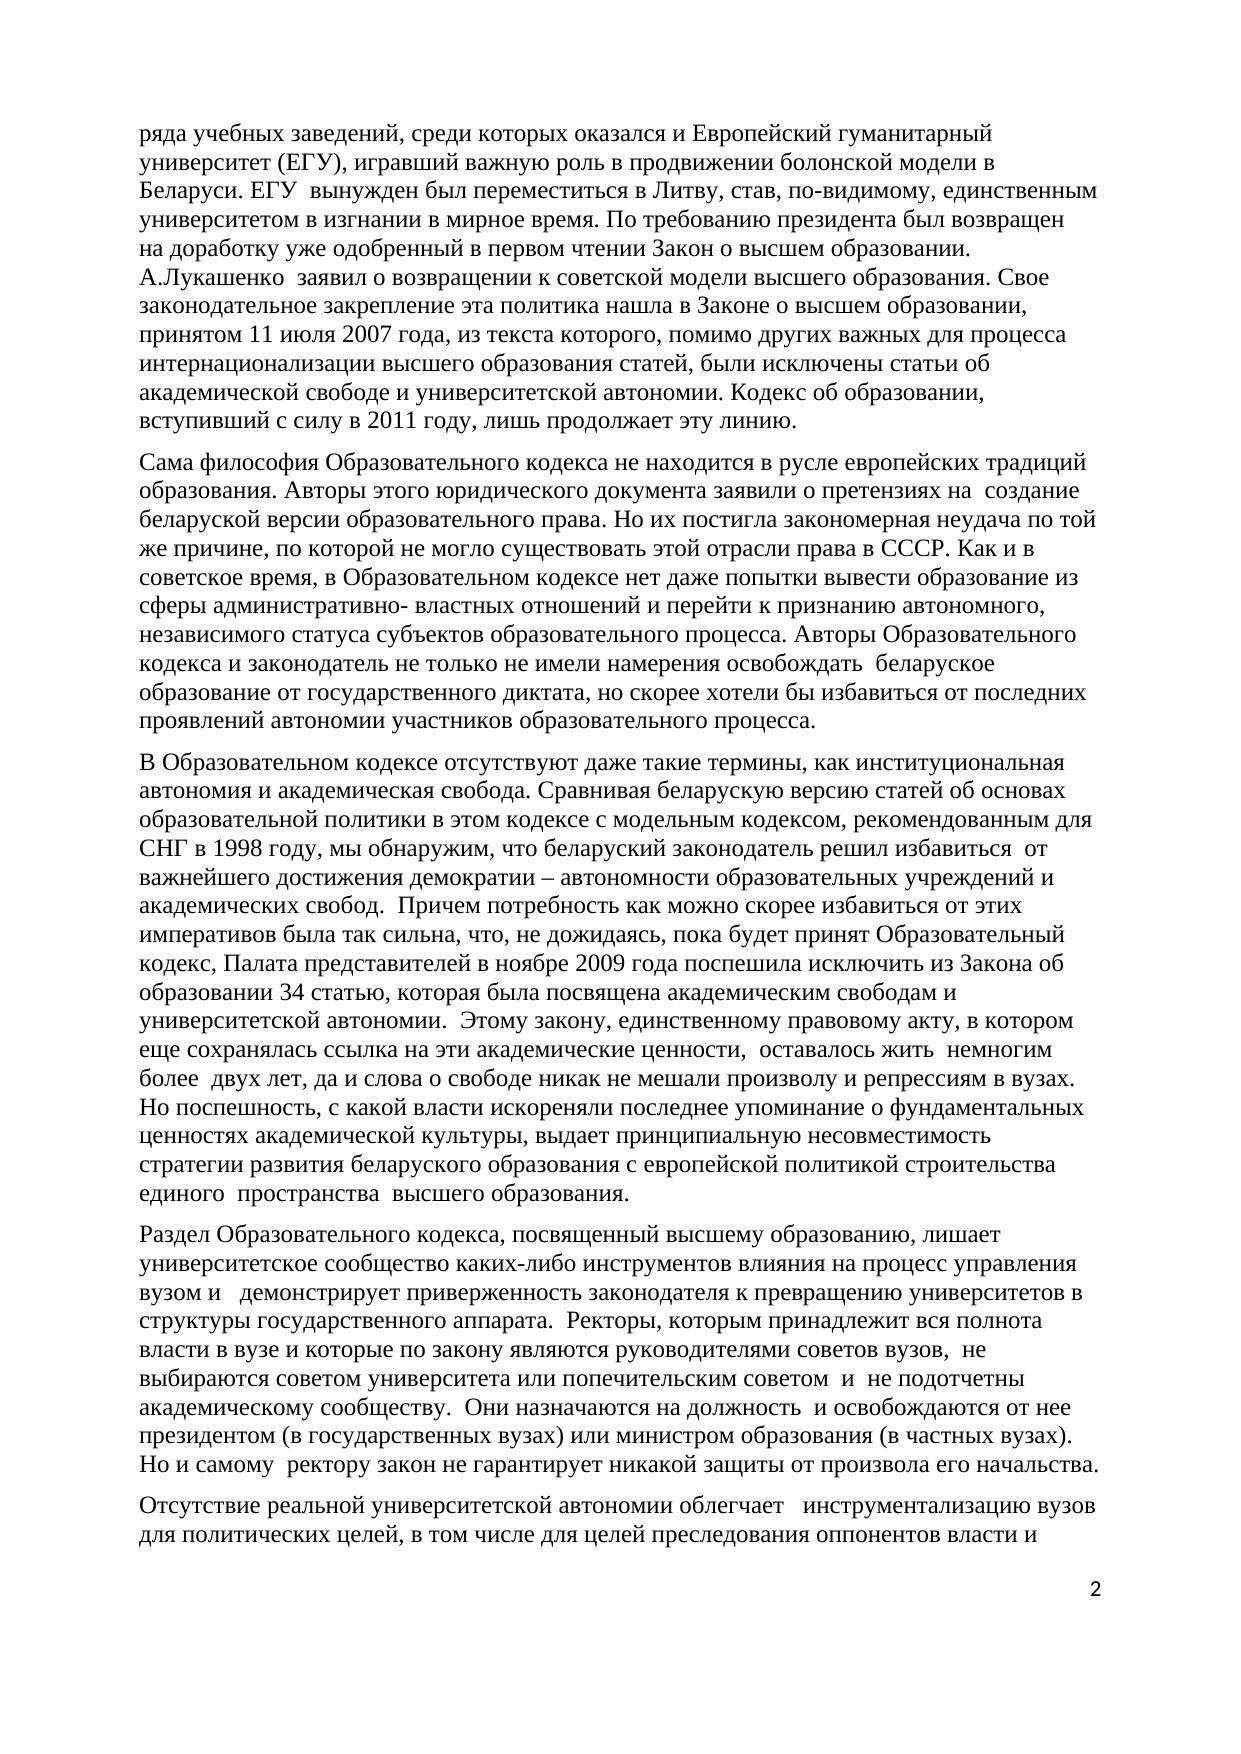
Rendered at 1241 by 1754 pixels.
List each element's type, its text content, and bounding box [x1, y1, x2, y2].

text Сама философия Образовательного кодекса не находится в русле европейских традиций образования. Авторы этого юридического документа заявили о претензиях на создание беларуской версии образовательного права. Но их постигла закономерная неудача по той же причине, по которой не могло существовать этой отрасли права в СССР. Как и в советское время, в Образовательном кодексе нет даже попытки вывести образование из сферы административно- властных отношений и перейти к признанию автономного, независимого статуса субъектов образовательного процесса. Авторы Образовательного кодекса и законодатель не только не имели намерения освобождать беларуское образование от государственного диктата, но скорее хотели бы избавиться от последних проявлений автономии участников образовательного процесса. [139, 447, 1101, 734]
text Раздел Образовательного кодекса, посвященный высшему образованию, лишает университетское сообщество каких-либо инструментов влияния на процесс управления вузом и демонстрирует приверженность законодателя к превращению университетов в структуры государственного аппарата. Ректоры, которым принадлежит вся полнота власти в вузе и которые по закону являются руководителями советов вузов, не выбираются советом университета или попечительским советом и не подотчетны академическому сообществу. Они назначаются на должность и освобождаются от нее президентом (в государственных вузах) или министром образования (в частных вузах). Но и самому ректору закон не гарантирует никакой защиты от произвола его начальства. [139, 1219, 1101, 1478]
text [139, 118, 1101, 434]
text В Образовательном кодексе отсутствуют даже такие термины, как институциональная автономия и академическая свобода. Сравнивая беларускую версию статей об основах образовательной политики в этом кодексе с модельным кодексом, рекомендованным для СНГ в 1998 году, мы обнаружим, что беларуский законодатель решил избавиться от важнейшего достижения демократии – автономности образовательных учреждений и академических свобод. Причем потребность как можно скорее избавиться от этих императивов была так сильна, что, не дожидаясь, пока будет принят Образовательный кодекс, Палата представителей в ноябре 2009 года поспешила исключить из Закона об образовании 34 статью, которая была посвящена академическим свободам и университетской автономии. Этому закону, единственному правовому акту, в котором еще сохранялась ссылка на эти академические ценности, оставалось жить немногим более двух лет, да и слова о свободе никак не мешали произволу и репрессиям в вузах. Но поспешность, с какой власти искореняли последнее упоминание о фундаментальных ценностях академической культуры, выдает принципиальную несовместимость стратегии развития беларуского образования с европейской политикой строительства единого пространства высшего образования. [139, 747, 1101, 1207]
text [139, 1491, 1101, 1548]
